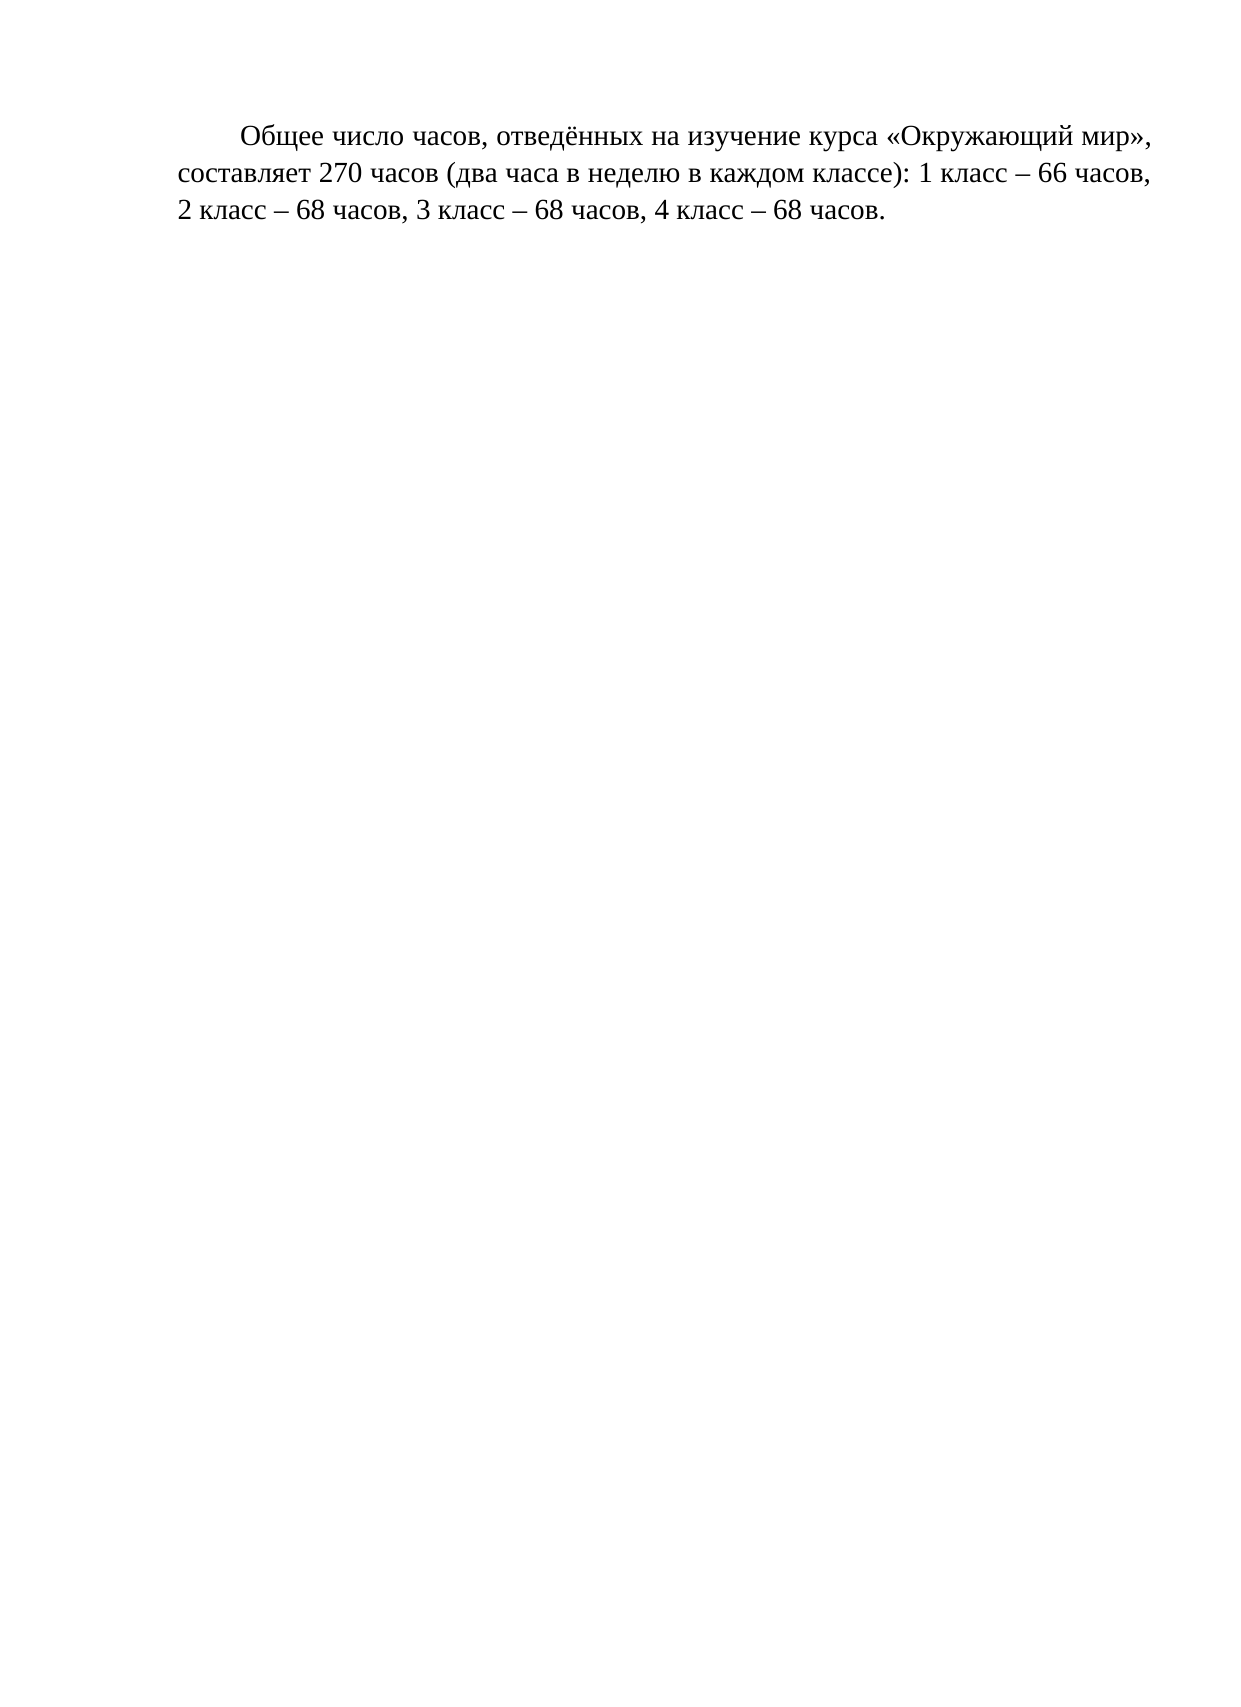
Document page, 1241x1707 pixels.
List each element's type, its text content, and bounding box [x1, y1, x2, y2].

text Общее число часов, отведённых на изучение курса «Окружающий мир», составляет 270 часов (два часа в неделю в каждом классе): 1 класс – 66 часов, 2 класс – 68 часов, 3 класс – 68 часов, 4 класс – 68 часов. [177, 118, 1152, 225]
